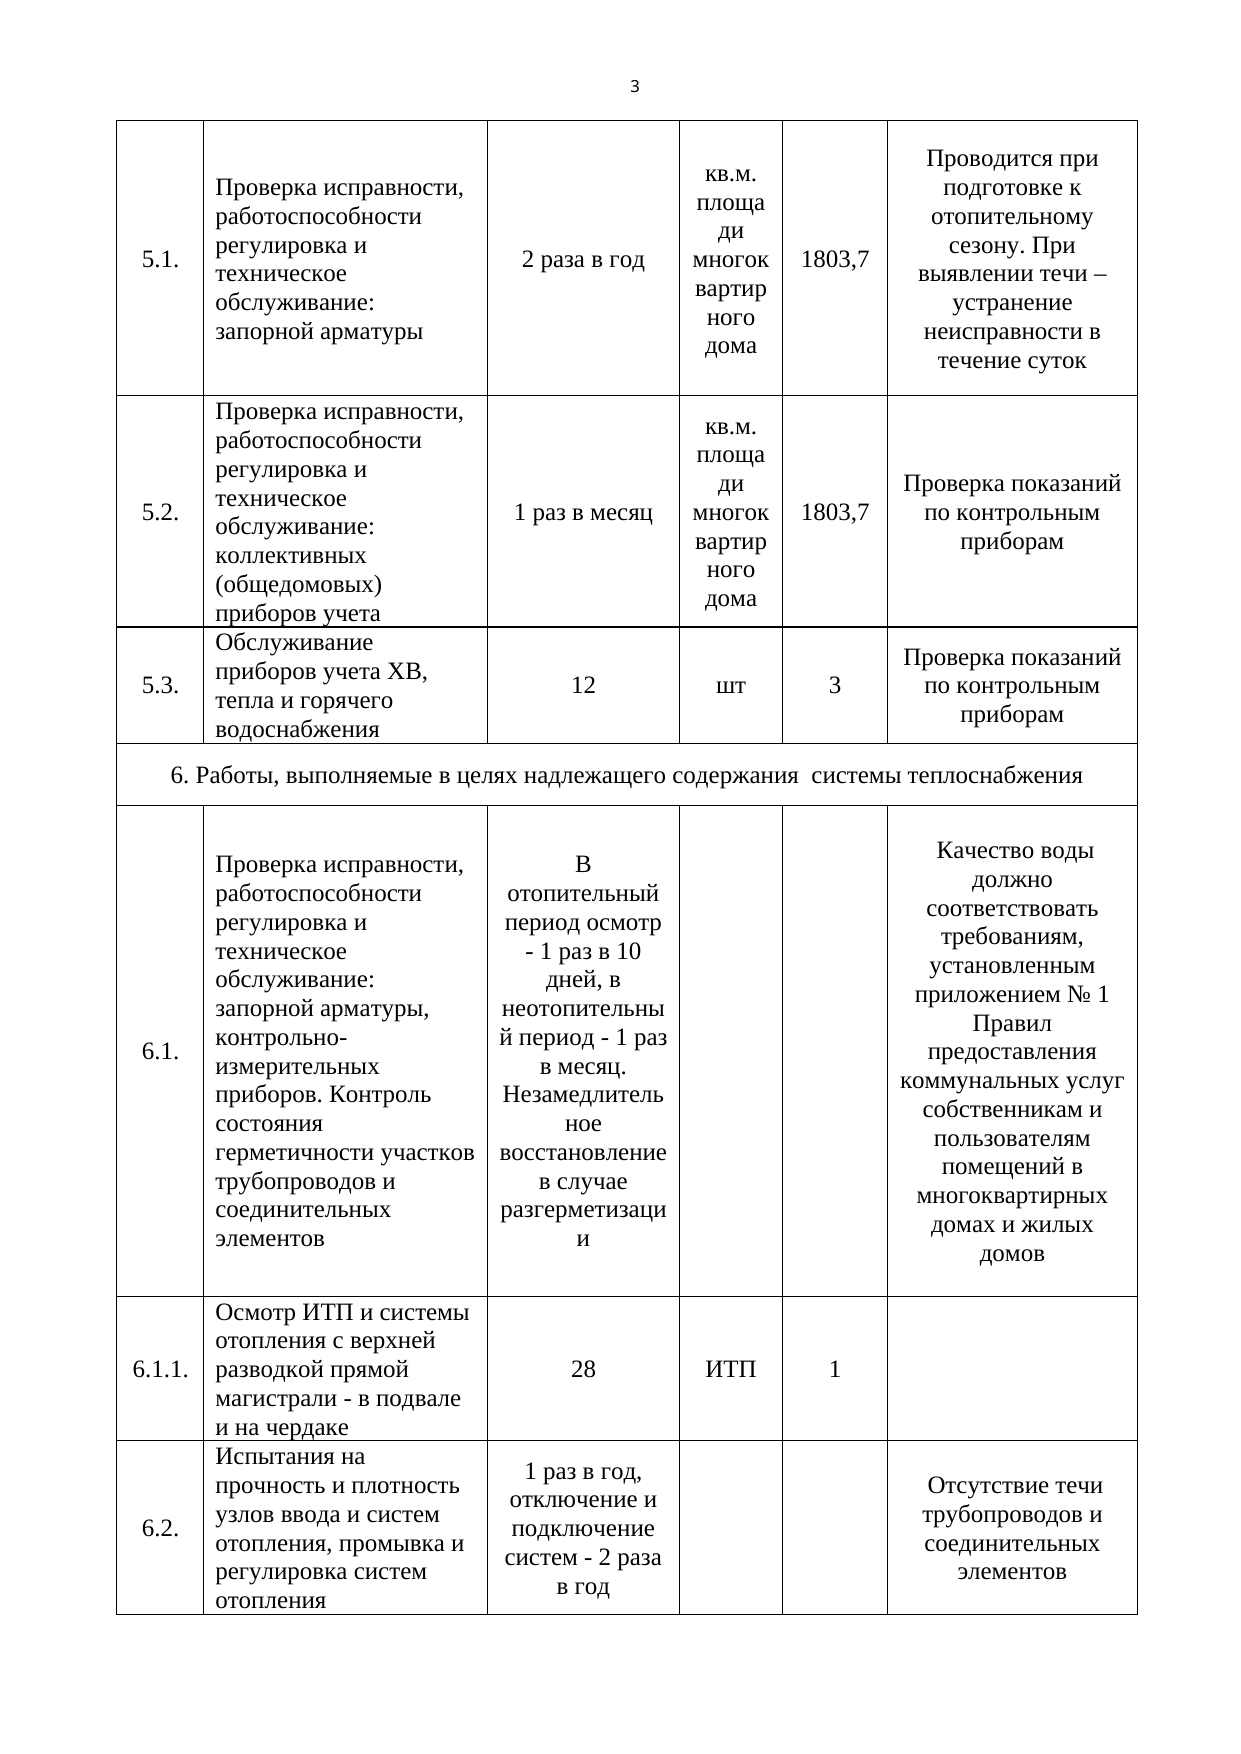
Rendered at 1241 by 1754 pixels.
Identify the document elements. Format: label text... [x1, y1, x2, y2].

table_cell Испытания на прочность и плотность узлов ввода и систем отопления, промывка и регулировка систем отопления [204, 1441, 487, 1614]
table_cell Осмотр ИТП и системы отопления с верхней разводкой прямой магистрали - в подвале и на чердаке [204, 1297, 487, 1440]
table_cell шт [680, 628, 782, 742]
table_cell 1 раз в месяц [488, 396, 679, 626]
table_cell Проверка исправности, работоспособности регулировка и техническое обслуживание: запорной арматуры, контрольно-измерительных приборов. Контроль состояния герметичности участков трубопроводов и соединительных элементов [204, 806, 487, 1296]
table_cell 28 [488, 1297, 679, 1440]
table_cell 5.3. [117, 628, 203, 742]
table_cell [680, 1441, 782, 1614]
table_cell 6.2. [117, 1441, 203, 1614]
table_cell 6.1.1. [117, 1297, 203, 1440]
table_cell 5.1. [117, 121, 203, 395]
table_cell Проверка показаний по контрольным приборам [888, 396, 1137, 626]
table_cell Отсутствие течи трубопроводов и соединительных элементов [888, 1441, 1137, 1614]
table_cell [783, 1441, 887, 1614]
table_cell ИТП [680, 1297, 782, 1440]
table_cell 5.2. [117, 396, 203, 626]
table_cell 12 [488, 628, 679, 742]
table_cell В отопительный период осмотр - 1 раз в 10 дней, в неотопительный период - 1 раз в месяц. Незамедлительное восстановление в случае разгерметизации [488, 806, 679, 1296]
table_cell 1 раз в год, отключение и подключение систем - 2 раза в год [488, 1441, 679, 1614]
table_cell 1803,7 [783, 121, 887, 395]
table_cell 1 [783, 1297, 887, 1440]
table_cell Проверка исправности, работоспособности регулировка и техническое обслуживание: коллективных (общедомовых) приборов учета [204, 396, 487, 626]
table_cell Проверка исправности, работоспособности регулировка и техническое обслуживание: запорной арматуры [204, 121, 487, 395]
table_cell Качество воды должно соответствовать требованиям, установленным приложением № 1 Правил предоставления коммунальных услуг собственникам и пользователям помещений в многоквартирных домах и жилых домов [888, 806, 1137, 1296]
table_cell кв.м. площади многоквартирного дома [680, 396, 782, 626]
table_cell Проводится при подготовке к отопительному сезону. При выявлении течи – устранение неисправности в течение суток [888, 121, 1137, 395]
table_cell кв.м. площади многоквартирного дома [680, 121, 782, 395]
table_cell 3 [783, 628, 887, 742]
table_cell Обслуживание приборов учета ХВ, тепла и горячего водоснабжения [204, 628, 487, 742]
table_cell 1803,7 [783, 396, 887, 626]
table_cell [888, 1297, 1137, 1440]
table_cell 6. Работы, выполняемые в целях надлежащего содержания системы теплоснабжения [117, 744, 1137, 805]
table_cell 6.1. [117, 806, 203, 1296]
table_cell 2 раза в год [488, 121, 679, 395]
table_cell [680, 806, 782, 1296]
table_cell Проверка показаний по контрольным приборам [888, 628, 1137, 742]
table_cell [783, 806, 887, 1296]
